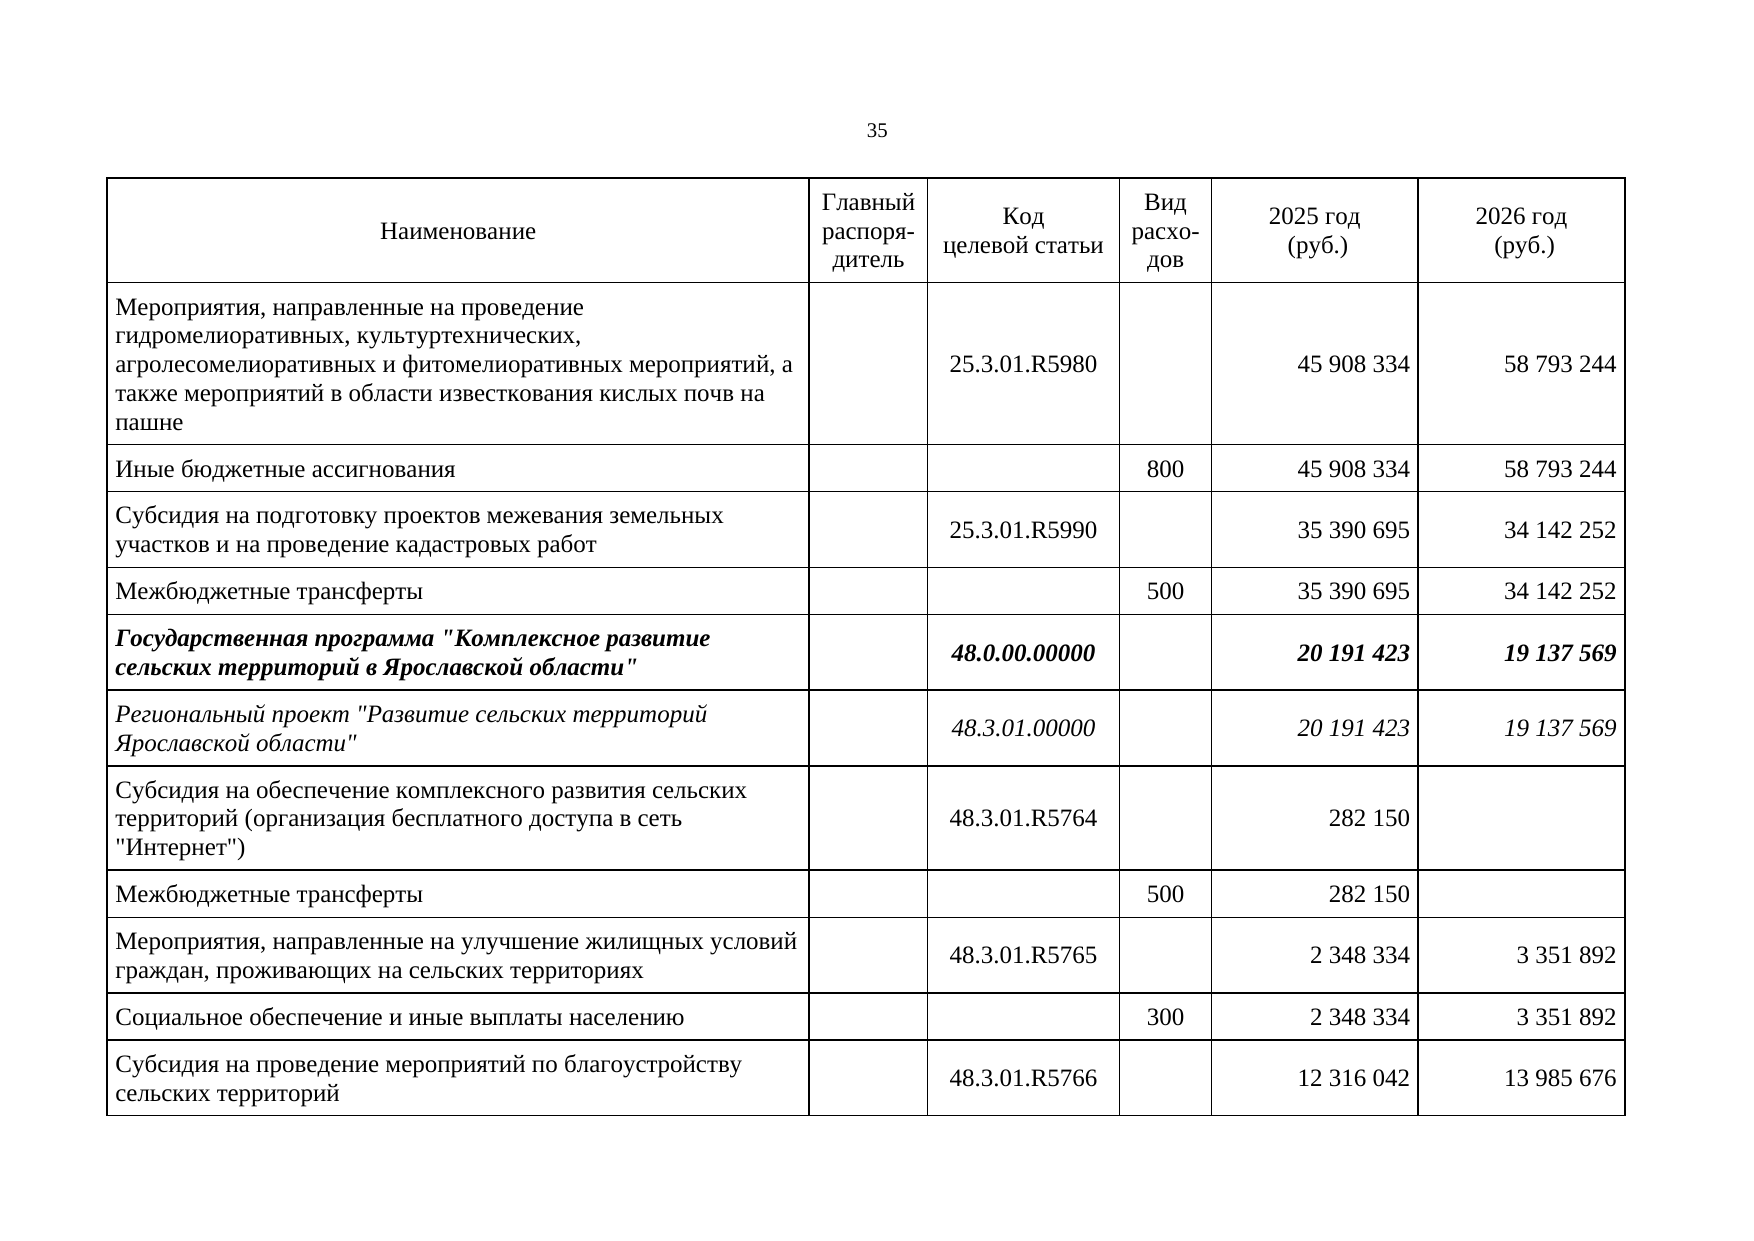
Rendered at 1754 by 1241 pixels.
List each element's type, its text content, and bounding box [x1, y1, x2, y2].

table_cell 500 [1120, 568, 1211, 613]
table_cell 58 793 244 [1419, 445, 1624, 491]
table_cell 35 390 695 [1212, 568, 1417, 613]
table_cell 34 142 252 [1419, 492, 1624, 566]
table_cell 34 142 252 [1419, 568, 1624, 613]
table_cell 800 [1120, 445, 1211, 491]
table_cell [1120, 691, 1211, 765]
table_cell Региональный проект "Развитие сельских территорий Ярославской области" [108, 691, 808, 765]
table_cell 45 908 334 [1212, 283, 1417, 444]
table_cell 48.0.00.00000 [928, 615, 1119, 689]
table_cell 48.3.01.R5765 [928, 918, 1119, 992]
table_cell 48.3.01.00000 [928, 691, 1119, 765]
table_cell 282 150 [1212, 871, 1417, 916]
table_cell Социальное обеспечение и иные выплаты населению [108, 994, 808, 1039]
table_cell 12 316 042 [1212, 1041, 1417, 1115]
table_header [1212, 179, 1417, 282]
table_cell [928, 994, 1119, 1039]
table_cell [928, 871, 1119, 916]
table_cell [1120, 767, 1211, 869]
table_cell [1419, 767, 1624, 869]
table_header [810, 179, 927, 282]
table_cell [810, 615, 927, 689]
table_cell Субсидия на проведение мероприятий по благоустройству сельских территорий [108, 1041, 808, 1115]
table_cell 58 793 244 [1419, 283, 1624, 444]
table_cell Межбюджетные трансферты [108, 568, 808, 613]
table_cell 2 348 334 [1212, 994, 1417, 1039]
table_cell 3 351 892 [1419, 994, 1624, 1039]
table_cell 19 137 569 [1419, 615, 1624, 689]
table_cell Субсидия на обеспечение комплексного развития сельских территорий (организация бесплатного доступа в сеть "Интернет") [108, 767, 808, 869]
table_cell [810, 568, 927, 613]
table_header [1120, 179, 1211, 282]
table_cell 35 390 695 [1212, 492, 1417, 566]
table_cell [810, 871, 927, 916]
table_cell Мероприятия, направленные на улучшение жилищных условий граждан, проживающих на сельских территориях [108, 918, 808, 992]
table_cell Субсидия на подготовку проектов межевания земельных участков и на проведение кадастровых работ [108, 492, 808, 566]
table_cell [810, 918, 927, 992]
table_cell [1120, 283, 1211, 444]
table_cell [810, 445, 927, 491]
table_cell 25.3.01.R5990 [928, 492, 1119, 566]
table_cell 45 908 334 [1212, 445, 1417, 491]
table_cell [1120, 1041, 1211, 1115]
table_cell [810, 283, 927, 444]
table_header [1419, 179, 1624, 282]
table_cell [810, 691, 927, 765]
table_cell 282 150 [1212, 767, 1417, 869]
table_cell 500 [1120, 871, 1211, 916]
table_cell 3 351 892 [1419, 918, 1624, 992]
table_cell Иные бюджетные ассигнования [108, 445, 808, 491]
table_cell [1120, 918, 1211, 992]
table_cell [810, 767, 927, 869]
table_cell [1419, 871, 1624, 916]
table_cell [810, 994, 927, 1039]
table_cell 25.3.01.R5980 [928, 283, 1119, 444]
table_header [108, 179, 808, 282]
table_cell [810, 492, 927, 566]
table_cell 13 985 676 [1419, 1041, 1624, 1115]
table_cell Межбюджетные трансферты [108, 871, 808, 916]
table_cell [1120, 615, 1211, 689]
table_cell 19 137 569 [1419, 691, 1624, 765]
table_cell 20 191 423 [1212, 691, 1417, 765]
table_cell Мероприятия, направленные на проведение гидромелиоративных, культуртехнических, агролесомелиоративных и фитомелиоративных мероприятий, а также мероприятий в области известкования кислых почв на пашне [108, 283, 808, 444]
table_cell 48.3.01.R5766 [928, 1041, 1119, 1115]
table_cell 2 348 334 [1212, 918, 1417, 992]
table_cell [1120, 492, 1211, 566]
table_cell [810, 1041, 927, 1115]
table_cell [928, 568, 1119, 613]
table_cell 48.3.01.R5764 [928, 767, 1119, 869]
table_cell Государственная программа "Комплексное развитие сельских территорий в Ярославской области" [108, 615, 808, 689]
table_header [928, 179, 1119, 282]
table_cell 20 191 423 [1212, 615, 1417, 689]
table_cell 300 [1120, 994, 1211, 1039]
table_cell [928, 445, 1119, 491]
